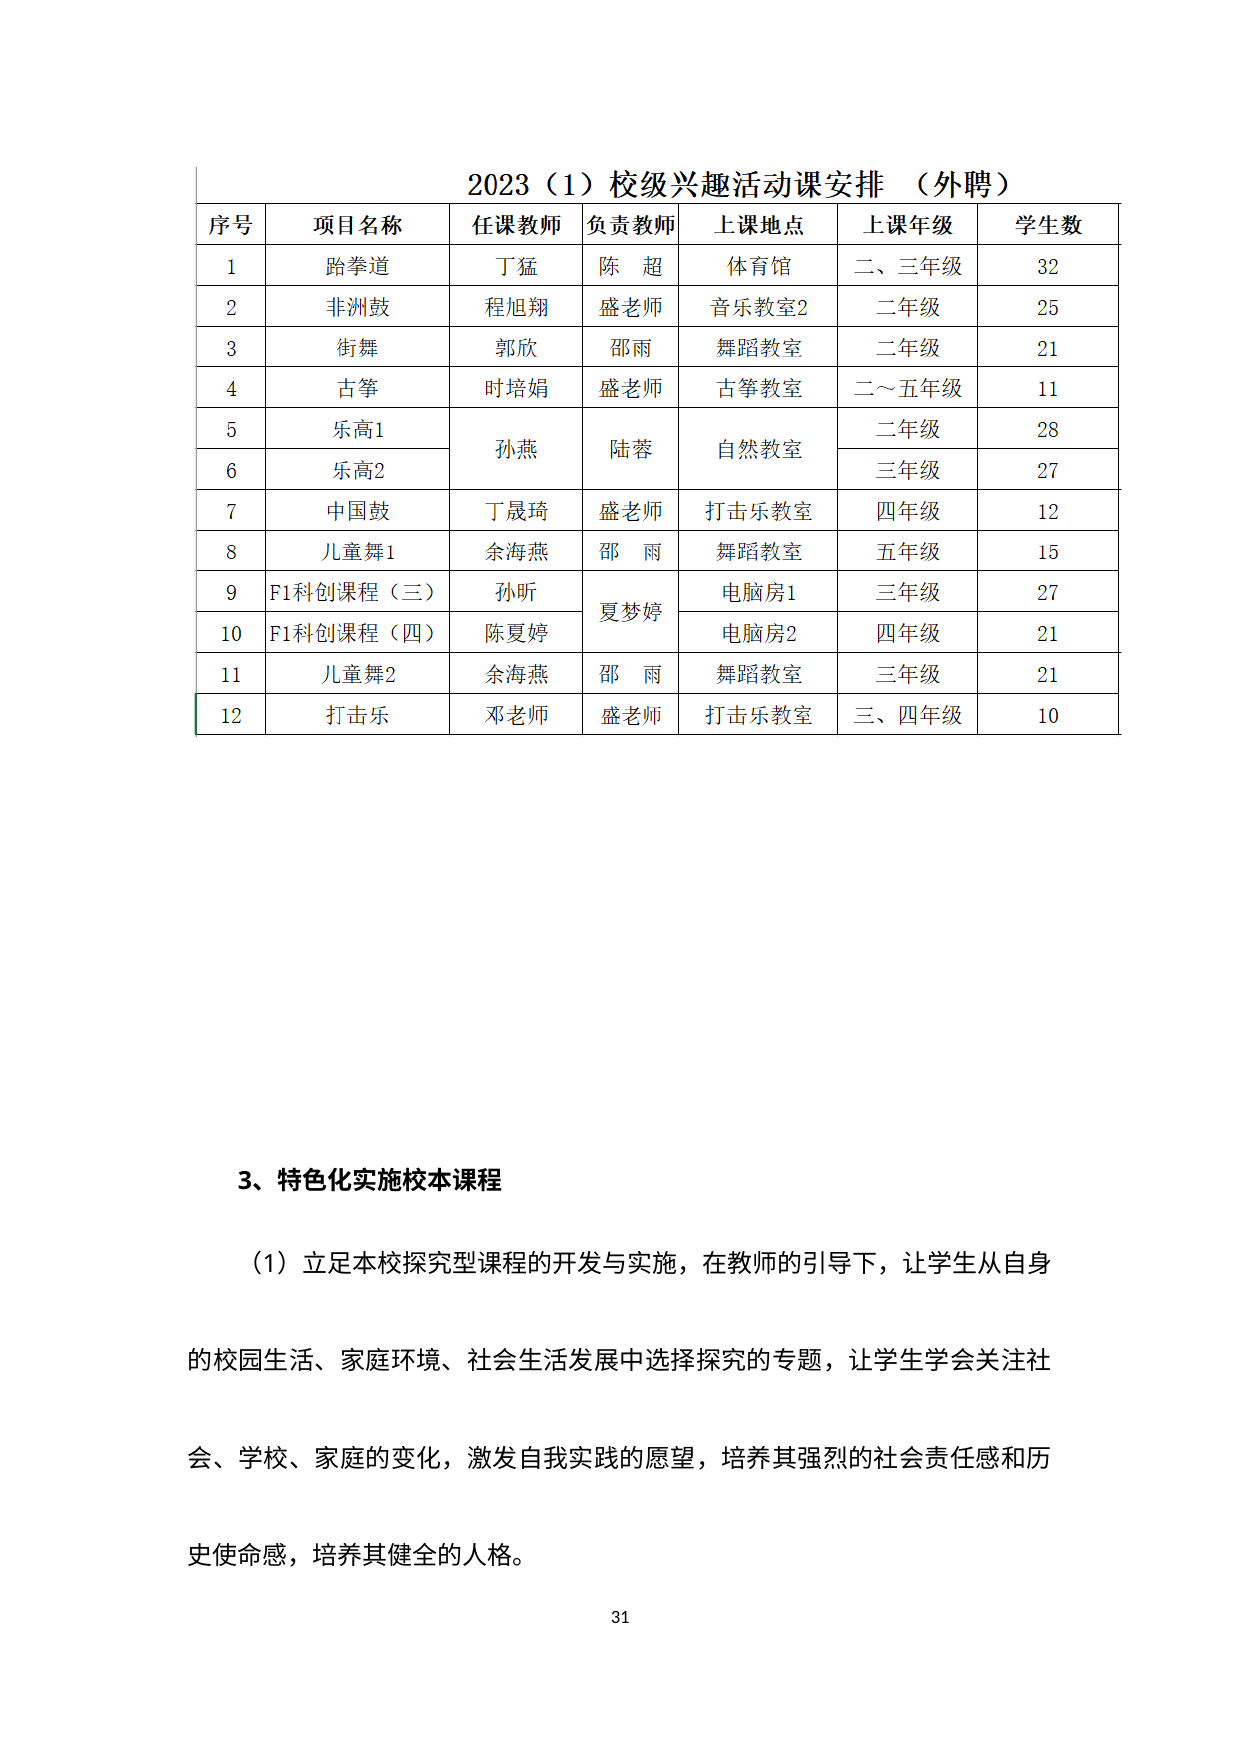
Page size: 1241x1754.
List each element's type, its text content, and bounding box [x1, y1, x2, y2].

text 3、特色化实施校本课程 [187, 1146, 1053, 1211]
picture [194, 167, 1122, 737]
text （1）立足本校探究型课程的开发与实施，在教师的引导下，让学生从自身的校园生活、家庭环境、社会生活发展中选择探究的专题，让学生学会关注社会、学校、家庭的变化，激发自我实践的愿望，培养其强烈的社会责任感和历史使命感，培养其健全的人格。 [187, 1229, 1053, 1586]
